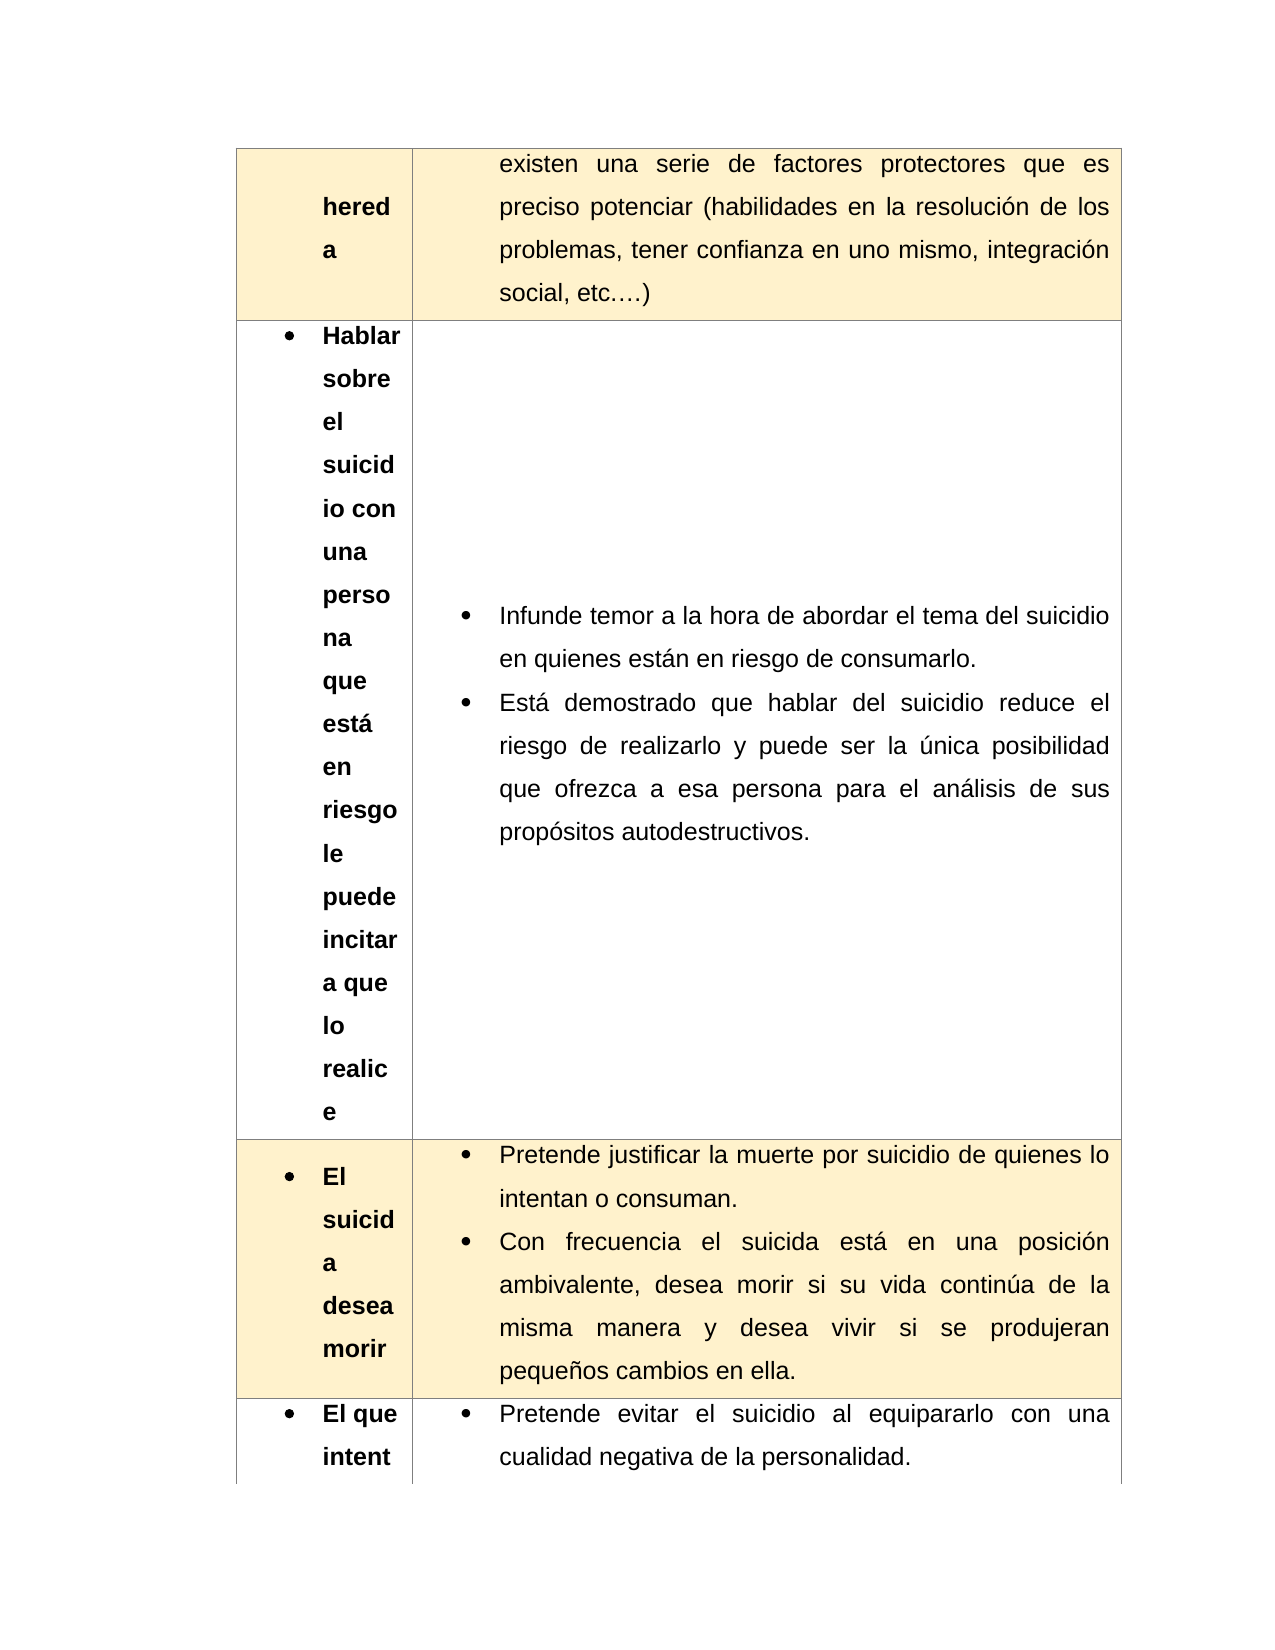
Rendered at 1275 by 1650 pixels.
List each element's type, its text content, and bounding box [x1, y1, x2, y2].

table_cell El suicida desea morir [237, 1140, 412, 1398]
table_cell Infunde temor a la hora de abordar el tema del suicidio en quienes están en riesgo de consumarlo. Está demostrado que hablar del suicidio reduce el riesgo de realizarlo y puede ser la única posibilidad que ofrezca a esa persona para el análisis de sus propósitos autodestructivos. [413, 321, 1121, 1139]
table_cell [237, 149, 412, 320]
table_cell Hablar sobre el suicidio con una persona que está en riesgo le puede incitar a que lo realice [237, 321, 412, 1139]
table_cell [237, 1399, 412, 1484]
table_cell Pretende justificar la muerte por suicidio de quienes lo intentan o consuman. Con frecuencia el suicida está en una posición ambivalente, desea morir si su vida continúa de la misma manera y desea vivir si se produjeran pequeños cambios en ella. [413, 1140, 1121, 1398]
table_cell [413, 149, 1121, 320]
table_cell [413, 1399, 1121, 1484]
